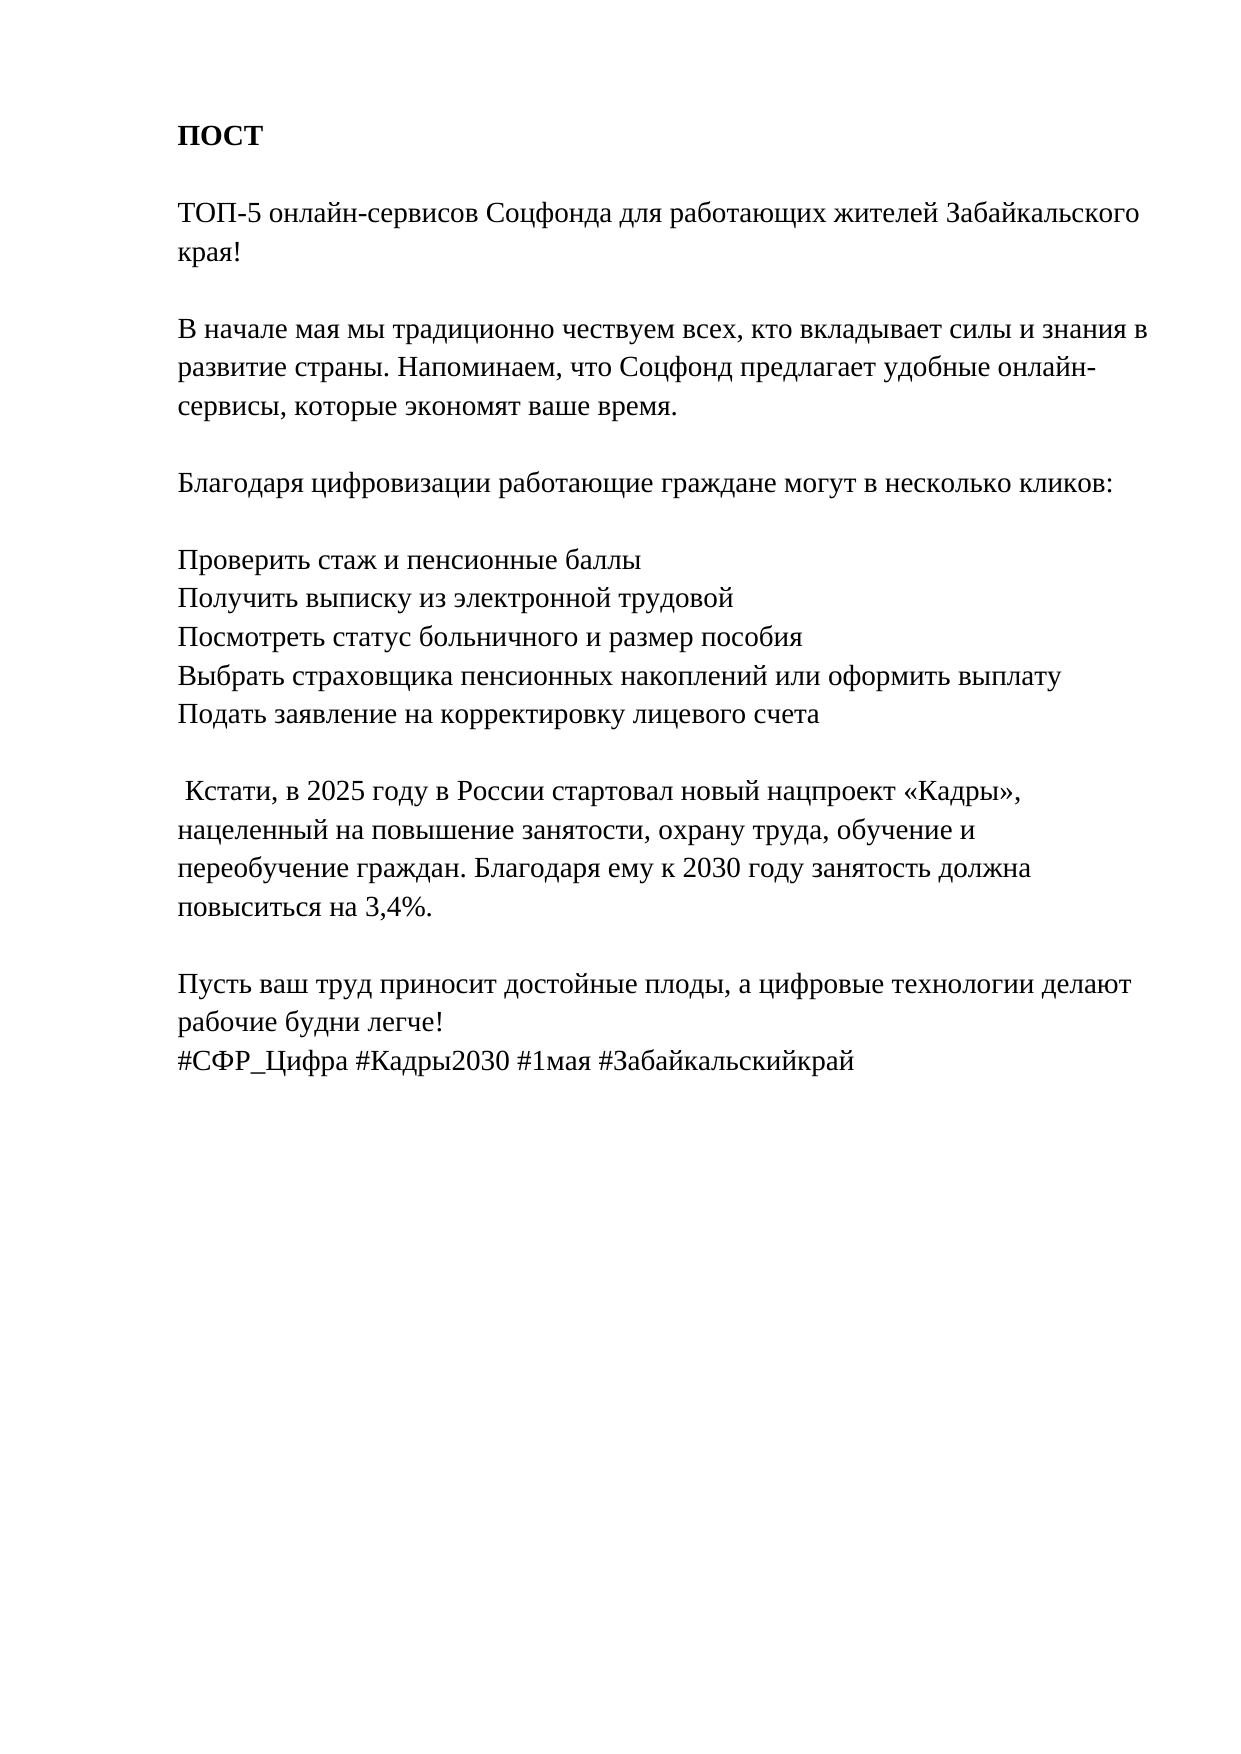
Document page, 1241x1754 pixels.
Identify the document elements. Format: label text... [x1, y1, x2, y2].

text Кстати, в 2025 году в России стартовал новый нацпроект «Кадры», нацеленный на повышение занятости, охрану труда, обучение и переобучение граждан. Благодаря ему к 2030 году занятость должна повыситься на 3,4%. [177, 773, 1152, 922]
text Получить выписку из электронной трудовой [177, 581, 1152, 614]
text Благодаря цифровизации работающие граждане могут в несколько кликов: [177, 465, 1152, 498]
text ТОП-5 онлайн-сервисов Соцфонда для работающих жителей Забайкальского края! [177, 195, 1152, 267]
text Посмотреть статус больничного и размер пособия [177, 619, 1152, 653]
text #СФР_Цифра #Кадры2030 #1мая #Забайкальскийкрай [177, 1043, 1152, 1077]
text Подать заявление на корректировку лицевого счета [177, 696, 1152, 730]
text Проверить стаж и пенсионные баллы [177, 542, 1152, 576]
text ПОСТ [177, 118, 1152, 152]
text В начале мая мы традиционно чествуем всех, кто вкладывает силы и знания в развитие страны. Напоминаем, что Соцфонд предлагает удобные онлайн-сервисы, которые экономят ваше время. [177, 311, 1152, 421]
text Выбрать страховщика пенсионных накоплений или оформить выплату [177, 658, 1152, 691]
text Пусть ваш труд приносит достойные плоды, а цифровые технологии делают рабочие будни легче! [177, 966, 1152, 1038]
